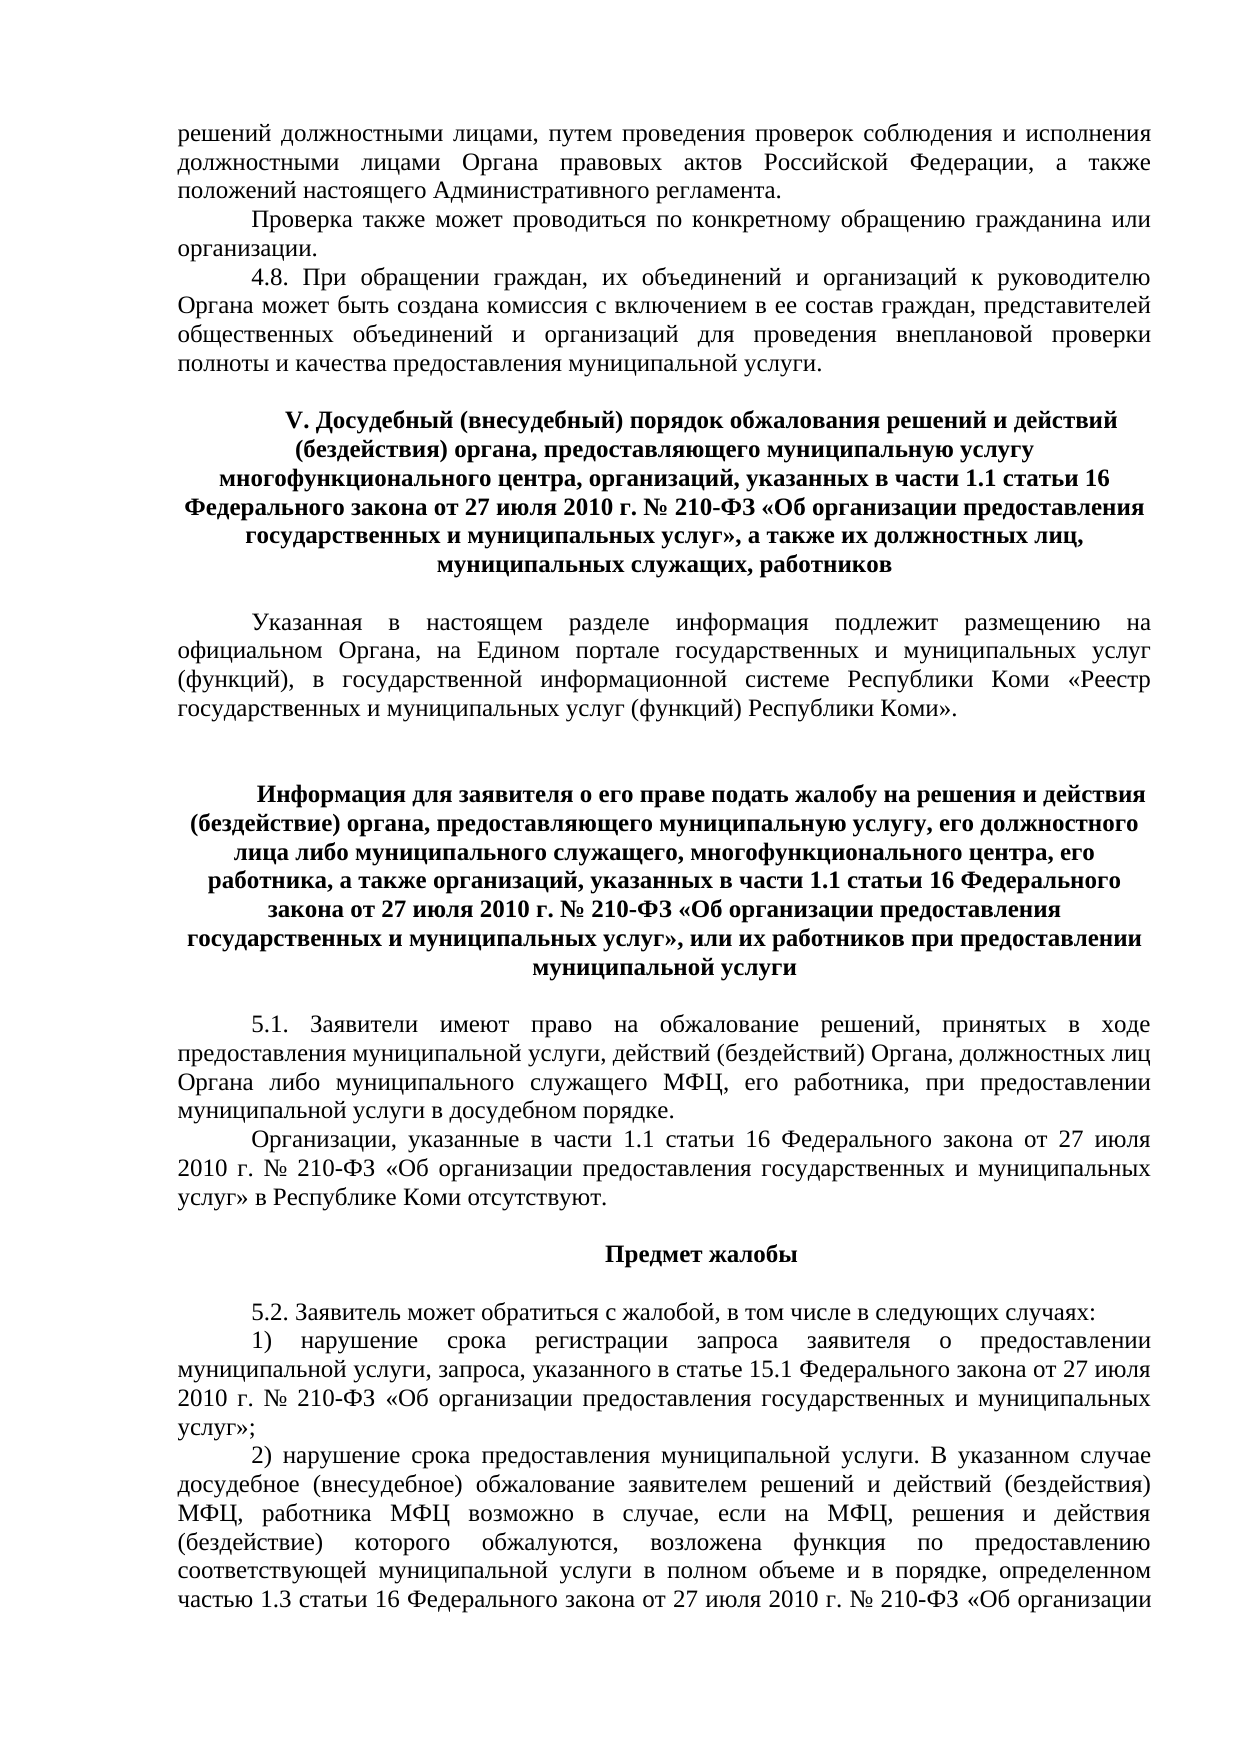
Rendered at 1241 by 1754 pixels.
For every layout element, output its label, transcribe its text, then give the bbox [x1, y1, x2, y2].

text Предмет жалобы [177, 1239, 1152, 1268]
text 4.8. При обращении граждан, их объединений и организаций к руководителю Органа может быть создана комиссия с включением в ее состав граждан, представителей общественных объединений и организаций для проведения внеплановой проверки полноты и качества предоставления муниципальной услуги. [177, 262, 1152, 377]
text 5.1. Заявители имеют право на обжалование решений, принятых в ходе предоставления муниципальной услуги, действий (бездействий) Органа, должностных лиц Органа либо муниципального служащего МФЦ, его работника, при предоставлении муниципальной услуги в досудебном порядке. [177, 1009, 1152, 1124]
text Организации, указанные в части 1.1 статьи 16 Федерального закона от 27 июля 2010 г. № 210-ФЗ «Об организации предоставления государственных и муниципальных услуг» в Республике Коми отсутствуют. [177, 1124, 1152, 1211]
text Указанная в настоящем разделе информация подлежит размещению на официальном Органа, на Едином портале государственных и муниципальных услуг (функций), в государственной информационной системе Республики Коми «Реестр государственных и муниципальных услуг (функций) Республики Коми». [177, 607, 1152, 722]
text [177, 118, 1152, 204]
text 1) нарушение срока регистрации запроса заявителя о предоставлении муниципальной услуги, запроса, указанного в статье 15.1 Федерального закона от 27 июля 2010 г. № 210-ФЗ «Об организации предоставления государственных и муниципальных услуг»; [177, 1326, 1152, 1441]
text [177, 1441, 1152, 1613]
text Информация для заявителя о его праве подать жалобу на решения и действия (бездействие) органа, предоставляющего муниципальную услугу, его должностного лица либо муниципального служащего, многофункционального центра, его работника, а также организаций, указанных в части 1.1 статьи 16 Федерального закона от 27 июля 2010 г. № 210-ФЗ «Об организации предоставления государственных и муниципальных услуг», или их работников при предоставлении муниципальной услуги [177, 779, 1152, 981]
text 5.2. Заявитель может обратиться с жалобой, в том числе в следующих случаях: [177, 1297, 1152, 1326]
text V. Досудебный (внесудебный) порядок обжалования решений и действий (бездействия) органа, предоставляющего муниципальную услугу многофункционального центра, организаций, указанных в части 1.1 статьи 16 Федерального закона от 27 июля 2010 г. № 210-ФЗ «Об организации предоставления государственных и муниципальных услуг», а также их должностных лиц, муниципальных служащих, работников [177, 406, 1152, 578]
text Проверка также может проводиться по конкретному обращению гражданина или организации. [177, 204, 1152, 262]
